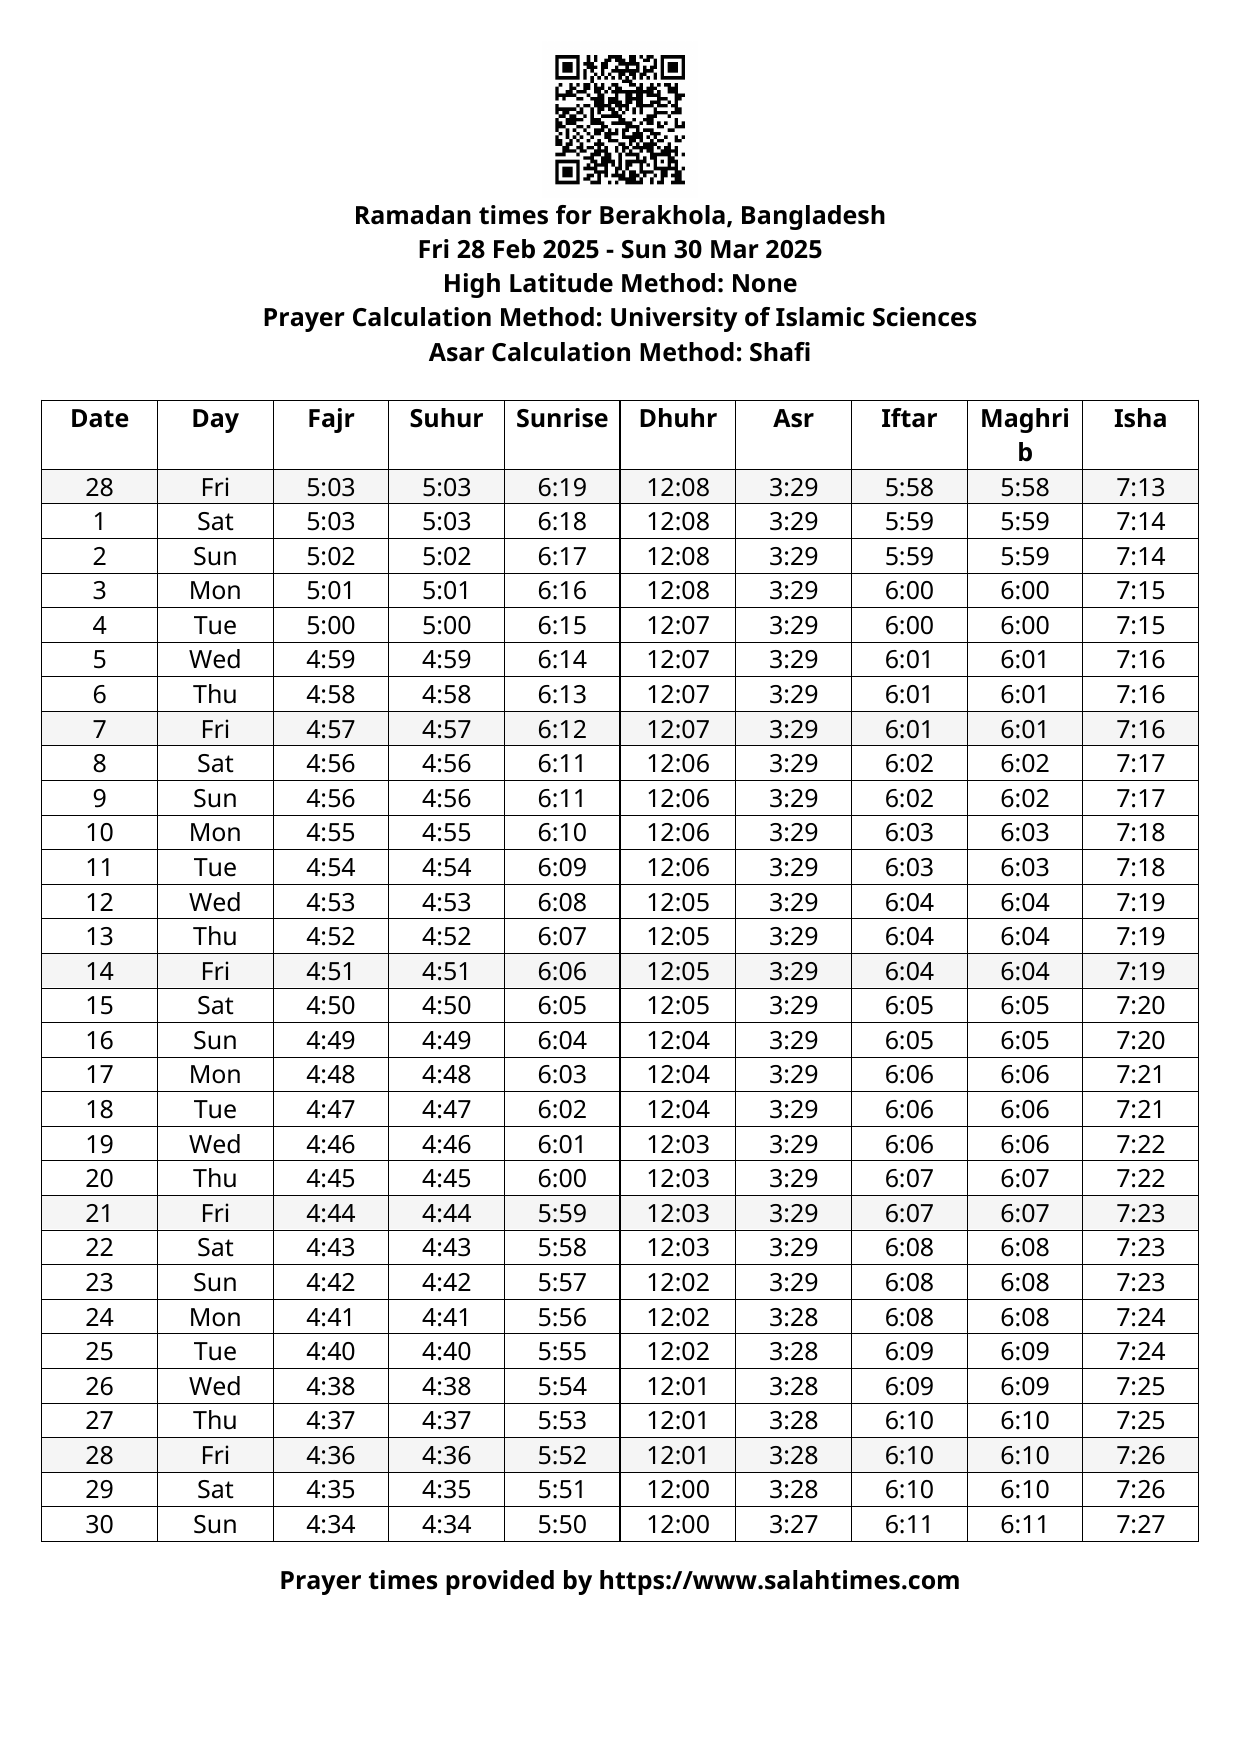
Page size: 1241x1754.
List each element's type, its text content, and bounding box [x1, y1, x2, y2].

table_cell 3:28 [736, 1438, 851, 1472]
table_cell 4:40 [389, 1334, 504, 1368]
table_cell 4:54 [274, 850, 388, 884]
table_cell 6:01 [505, 1127, 619, 1160]
table_cell 4:57 [389, 712, 504, 745]
table_cell 13 [42, 919, 157, 953]
table_cell 6:03 [968, 816, 1082, 849]
table_cell 6:09 [852, 1334, 967, 1368]
table_cell 12:04 [621, 1058, 735, 1091]
table_cell 5:59 [852, 539, 967, 572]
table_cell 6:08 [852, 1300, 967, 1333]
table_cell 4:56 [389, 781, 504, 814]
table_cell 6:09 [968, 1369, 1082, 1402]
table_cell 6:06 [852, 1058, 967, 1091]
table_cell 6:08 [968, 1300, 1082, 1333]
table_cell 12:05 [621, 989, 735, 1022]
table_cell 12:03 [621, 1161, 735, 1195]
table_cell 3:29 [736, 608, 851, 642]
table_cell 6:11 [968, 1507, 1082, 1541]
table_cell 15 [42, 989, 157, 1022]
table_cell 6:06 [852, 1092, 967, 1126]
table_cell 6:01 [968, 677, 1082, 711]
table_cell 12:00 [621, 1507, 735, 1541]
table_cell 6:09 [505, 850, 619, 884]
table_cell 6:11 [505, 781, 619, 814]
table_cell 4:35 [274, 1473, 388, 1506]
table_cell 4:37 [274, 1404, 388, 1437]
table_cell 3:29 [736, 643, 851, 676]
table_cell 6:06 [852, 1127, 967, 1160]
table_cell 7:15 [1083, 608, 1198, 642]
table_cell 5:59 [968, 539, 1082, 572]
table_cell 7:25 [1083, 1369, 1198, 1402]
table_cell 4:48 [389, 1058, 504, 1091]
text Fri 28 Feb 2025 - Sun 30 Mar 2025 [42, 232, 1198, 266]
table_cell 28 [42, 470, 157, 503]
table_cell 6:10 [968, 1404, 1082, 1437]
table_cell 12:08 [621, 504, 735, 538]
table_cell 21 [42, 1196, 157, 1229]
table_cell 11 [42, 850, 157, 884]
table_cell 3:29 [736, 989, 851, 1022]
table_cell 3:28 [736, 1300, 851, 1333]
table_cell 6:04 [852, 954, 967, 987]
table_cell 6:07 [852, 1196, 967, 1229]
table_cell 6:10 [852, 1473, 967, 1506]
table_cell 5:53 [505, 1404, 619, 1437]
table_cell 5:03 [389, 504, 504, 538]
table_cell 4:46 [389, 1127, 504, 1160]
table_cell 6:01 [968, 643, 1082, 676]
table_cell 7:26 [1083, 1438, 1198, 1472]
table_cell 3:29 [736, 539, 851, 572]
table_cell 6:02 [852, 781, 967, 814]
table_cell 12:08 [621, 539, 735, 572]
table_cell 6:07 [968, 1196, 1082, 1229]
table_cell Mon [158, 574, 273, 607]
table_cell 7:13 [1083, 470, 1198, 503]
table_cell 4:45 [389, 1161, 504, 1195]
table_cell 5:57 [505, 1265, 619, 1299]
table_header Day [158, 401, 273, 469]
table_cell 4:55 [389, 816, 504, 849]
table_cell Thu [158, 677, 273, 711]
table_cell 6:08 [968, 1231, 1082, 1264]
table_cell 3:29 [736, 1058, 851, 1091]
table_header Maghrib [968, 401, 1082, 469]
table_cell 5:58 [852, 470, 967, 503]
table_cell 3:29 [736, 1231, 851, 1264]
table_cell 6:13 [505, 677, 619, 711]
table_cell 7:22 [1083, 1161, 1198, 1195]
table_cell 6:05 [505, 989, 619, 1022]
table_cell 6:00 [852, 608, 967, 642]
table_cell 6:04 [968, 919, 1082, 953]
table_cell 25 [42, 1334, 157, 1368]
table_cell Tue [158, 1092, 273, 1126]
table_cell 14 [42, 954, 157, 987]
table_cell 6:04 [968, 954, 1082, 987]
table_cell 4:56 [274, 781, 388, 814]
table_cell 4:58 [274, 677, 388, 711]
table_cell 6:10 [852, 1404, 967, 1437]
table_cell 6:09 [852, 1369, 967, 1402]
table_cell Mon [158, 816, 273, 849]
table_cell 4:59 [274, 643, 388, 676]
table_cell 3:29 [736, 1023, 851, 1057]
table_cell 5:59 [852, 504, 967, 538]
table_cell 6:07 [505, 919, 619, 953]
table_cell 4:53 [389, 885, 504, 918]
table_cell 24 [42, 1300, 157, 1333]
table_cell 4:51 [274, 954, 388, 987]
text Prayer Calculation Method: University of Islamic Sciences [42, 300, 1198, 334]
table_header Date [42, 401, 157, 469]
table_cell 23 [42, 1265, 157, 1299]
table_cell 3:28 [736, 1334, 851, 1368]
table_cell 12:00 [621, 1473, 735, 1506]
table_cell 8 [42, 746, 157, 780]
table_cell Sun [158, 1507, 273, 1541]
table_cell 6 [42, 677, 157, 711]
table_cell 5:03 [274, 504, 388, 538]
table_cell 4:50 [389, 989, 504, 1022]
table_cell 4:43 [274, 1231, 388, 1264]
table_cell 9 [42, 781, 157, 814]
table_cell Sat [158, 1231, 273, 1264]
table_cell 12:01 [621, 1404, 735, 1437]
table_cell 6:00 [968, 574, 1082, 607]
table_cell 16 [42, 1023, 157, 1057]
table_cell 6:02 [968, 746, 1082, 780]
table_cell 5:56 [505, 1300, 619, 1333]
table_cell 3:27 [736, 1507, 851, 1541]
table_cell 17 [42, 1058, 157, 1091]
table_cell Sun [158, 1023, 273, 1057]
table_cell 4:47 [389, 1092, 504, 1126]
table_cell 3:29 [736, 746, 851, 780]
table_cell 6:06 [968, 1092, 1082, 1126]
table_cell Sun [158, 539, 273, 572]
table_cell 5:02 [274, 539, 388, 572]
table_cell 7:23 [1083, 1265, 1198, 1299]
table_header Suhur [389, 401, 504, 469]
table_cell 6:05 [968, 1023, 1082, 1057]
table_cell 6:06 [968, 1127, 1082, 1160]
table_cell 4:40 [274, 1334, 388, 1368]
table_cell 7:22 [1083, 1127, 1198, 1160]
table_cell 12:03 [621, 1127, 735, 1160]
text Prayer times provided by https://www.salahtimes.com [42, 1563, 1198, 1597]
table_cell 7:18 [1083, 850, 1198, 884]
table_cell 7:16 [1083, 643, 1198, 676]
table_cell 12:02 [621, 1265, 735, 1299]
table_cell 12:01 [621, 1369, 735, 1402]
table_cell 3:29 [736, 1196, 851, 1229]
table_cell 19 [42, 1127, 157, 1160]
table_cell 12:02 [621, 1334, 735, 1368]
table_cell Sat [158, 1473, 273, 1506]
table_cell Fri [158, 712, 273, 745]
table_cell 12:02 [621, 1300, 735, 1333]
table_cell 4:36 [389, 1438, 504, 1472]
table_cell 5:51 [505, 1473, 619, 1506]
table_cell 7:25 [1083, 1404, 1198, 1437]
table_cell 4:41 [274, 1300, 388, 1333]
table_cell 3:29 [736, 1161, 851, 1195]
table_cell 7:17 [1083, 746, 1198, 780]
table_cell 5:58 [505, 1231, 619, 1264]
table_cell 22 [42, 1231, 157, 1264]
table_cell Thu [158, 919, 273, 953]
table_cell 5:03 [389, 470, 504, 503]
table_cell 4:34 [274, 1507, 388, 1541]
table_cell 3:29 [736, 1127, 851, 1160]
table_cell 6:08 [852, 1265, 967, 1299]
table_cell 6:02 [505, 1092, 619, 1126]
table_cell 6:09 [968, 1334, 1082, 1368]
table_cell 7:17 [1083, 781, 1198, 814]
table_cell 6:12 [505, 712, 619, 745]
table_cell 4:37 [389, 1404, 504, 1437]
table_cell Fri [158, 1438, 273, 1472]
table_header Sunrise [505, 401, 619, 469]
table_cell Thu [158, 1404, 273, 1437]
table_cell 4:55 [274, 816, 388, 849]
table_cell 7:27 [1083, 1507, 1198, 1541]
table_cell 12 [42, 885, 157, 918]
table_cell 12:05 [621, 919, 735, 953]
table_cell 4:34 [389, 1507, 504, 1541]
table_cell 6:04 [852, 885, 967, 918]
table_cell 4:44 [389, 1196, 504, 1229]
table_cell 5:59 [505, 1196, 619, 1229]
table_cell 6:11 [505, 746, 619, 780]
table_cell 12:04 [621, 1092, 735, 1126]
table_cell 4:42 [274, 1265, 388, 1299]
table_cell 12:03 [621, 1231, 735, 1264]
table_cell 12:06 [621, 850, 735, 884]
table_cell Fri [158, 1196, 273, 1229]
table_cell 5:59 [968, 504, 1082, 538]
table_cell 12:05 [621, 954, 735, 987]
table_cell 7:23 [1083, 1196, 1198, 1229]
table_cell 6:07 [968, 1161, 1082, 1195]
table_cell Wed [158, 885, 273, 918]
table_cell 6:00 [505, 1161, 619, 1195]
table_cell Tue [158, 1334, 273, 1368]
table_cell 4:36 [274, 1438, 388, 1472]
table_cell 4:52 [274, 919, 388, 953]
table_cell Fri [158, 954, 273, 987]
table_cell 1 [42, 504, 157, 538]
table_cell 7:19 [1083, 954, 1198, 987]
table_cell 6:10 [968, 1438, 1082, 1472]
table_cell 7:14 [1083, 504, 1198, 538]
table_cell 5:01 [274, 574, 388, 607]
table_cell 3:29 [736, 1265, 851, 1299]
table_cell 4:54 [389, 850, 504, 884]
table_cell 6:01 [852, 677, 967, 711]
table_cell 4:38 [389, 1369, 504, 1402]
table_cell 4:47 [274, 1092, 388, 1126]
table_cell 26 [42, 1369, 157, 1402]
table_cell 7:20 [1083, 1023, 1198, 1057]
table_cell Mon [158, 1058, 273, 1091]
table_cell 12:08 [621, 470, 735, 503]
table_cell 4:42 [389, 1265, 504, 1299]
table_cell Wed [158, 643, 273, 676]
table_cell 5:52 [505, 1438, 619, 1472]
table_cell 27 [42, 1404, 157, 1437]
table_cell 5:02 [389, 539, 504, 572]
table_cell Wed [158, 1369, 273, 1402]
table_cell Sun [158, 1265, 273, 1299]
table_cell 6:03 [852, 816, 967, 849]
table_cell 3:29 [736, 504, 851, 538]
table_cell 4:48 [274, 1058, 388, 1091]
table_cell 6:19 [505, 470, 619, 503]
table_cell 4:35 [389, 1473, 504, 1506]
table_cell Sat [158, 989, 273, 1022]
table_cell 12:04 [621, 1023, 735, 1057]
table_cell 6:15 [505, 608, 619, 642]
table_cell 6:14 [505, 643, 619, 676]
table_cell 5:01 [389, 574, 504, 607]
table_cell 4:56 [389, 746, 504, 780]
table_cell 20 [42, 1161, 157, 1195]
table_cell 6:01 [852, 712, 967, 745]
table_cell 7:14 [1083, 539, 1198, 572]
table_cell Sat [158, 746, 273, 780]
table_cell 3:28 [736, 1369, 851, 1402]
table_cell Sun [158, 781, 273, 814]
table_cell 7:21 [1083, 1058, 1198, 1091]
table_cell 30 [42, 1507, 157, 1541]
table_cell 3:29 [736, 1092, 851, 1126]
table_cell 12:05 [621, 885, 735, 918]
table_cell 7:15 [1083, 574, 1198, 607]
table_cell 12:07 [621, 643, 735, 676]
table_cell 6:08 [852, 1231, 967, 1264]
table_cell 7 [42, 712, 157, 745]
table_cell 7:23 [1083, 1231, 1198, 1264]
text Ramadan times for Berakhola, Bangladesh [42, 198, 1198, 232]
table_cell 4:44 [274, 1196, 388, 1229]
table_cell 28 [42, 1438, 157, 1472]
table_cell 6:11 [852, 1507, 967, 1541]
table_cell 4:50 [274, 989, 388, 1022]
table_cell 12:07 [621, 712, 735, 745]
table_cell 4:49 [274, 1023, 388, 1057]
table_cell 7:16 [1083, 677, 1198, 711]
table_cell 3:29 [736, 919, 851, 953]
table_cell 5:00 [389, 608, 504, 642]
table_cell 3:29 [736, 885, 851, 918]
table_cell 7:24 [1083, 1334, 1198, 1368]
table_cell 5:55 [505, 1334, 619, 1368]
table_cell 6:03 [968, 850, 1082, 884]
table_cell 6:02 [968, 781, 1082, 814]
table_cell 6:00 [968, 608, 1082, 642]
table_cell 3:29 [736, 677, 851, 711]
table_header Dhuhr [621, 401, 735, 469]
table_header Iftar [852, 401, 967, 469]
table_cell 6:04 [852, 919, 967, 953]
table_cell 29 [42, 1473, 157, 1506]
table_cell 4:41 [389, 1300, 504, 1333]
table_cell 4:45 [274, 1161, 388, 1195]
table_cell 5:58 [968, 470, 1082, 503]
table_cell 6:00 [852, 574, 967, 607]
table_cell 12:07 [621, 608, 735, 642]
picture [542, 41, 699, 198]
table_cell 6:05 [968, 989, 1082, 1022]
table_cell 4:57 [274, 712, 388, 745]
table_header Isha [1083, 401, 1198, 469]
table_cell 12:08 [621, 574, 735, 607]
table_cell 3:29 [736, 850, 851, 884]
table_cell Mon [158, 1300, 273, 1333]
table_cell 10 [42, 816, 157, 849]
table_cell 6:02 [852, 746, 967, 780]
table_cell 5 [42, 643, 157, 676]
table_cell 4:58 [389, 677, 504, 711]
text High Latitude Method: None [42, 266, 1198, 300]
table_cell 12:01 [621, 1438, 735, 1472]
table_cell 12:06 [621, 781, 735, 814]
table_cell Wed [158, 1127, 273, 1160]
table_cell 4:46 [274, 1127, 388, 1160]
table_cell 3:29 [736, 781, 851, 814]
table_cell Tue [158, 608, 273, 642]
table_cell 6:16 [505, 574, 619, 607]
table_cell 7:16 [1083, 712, 1198, 745]
table_cell 4:38 [274, 1369, 388, 1402]
table_cell 7:24 [1083, 1300, 1198, 1333]
table_cell 6:03 [505, 1058, 619, 1091]
table_cell 3:28 [736, 1404, 851, 1437]
table_cell 5:50 [505, 1507, 619, 1541]
table_cell Sat [158, 504, 273, 538]
table_cell 2 [42, 539, 157, 572]
table_cell 5:00 [274, 608, 388, 642]
table_cell 6:01 [852, 643, 967, 676]
table_cell 12:03 [621, 1196, 735, 1229]
table_cell Fri [158, 470, 273, 503]
table_cell 4:51 [389, 954, 504, 987]
table_cell 6:08 [968, 1265, 1082, 1299]
table_cell 3:29 [736, 470, 851, 503]
table_cell 6:05 [852, 1023, 967, 1057]
table_cell 6:10 [852, 1438, 967, 1472]
table_cell 5:03 [274, 470, 388, 503]
table_cell 6:04 [505, 1023, 619, 1057]
table_cell 7:26 [1083, 1473, 1198, 1506]
table_cell 7:18 [1083, 816, 1198, 849]
table_cell 4:56 [274, 746, 388, 780]
table_cell 6:17 [505, 539, 619, 572]
table_cell 6:06 [505, 954, 619, 987]
table_cell 12:07 [621, 677, 735, 711]
table_cell 3:29 [736, 712, 851, 745]
table_cell 4:49 [389, 1023, 504, 1057]
table_cell 3:28 [736, 1473, 851, 1506]
table_cell 7:19 [1083, 885, 1198, 918]
table_cell 12:06 [621, 746, 735, 780]
table_cell 4:59 [389, 643, 504, 676]
table_cell 6:04 [968, 885, 1082, 918]
table_cell Thu [158, 1161, 273, 1195]
table_cell 6:01 [968, 712, 1082, 745]
table_cell 18 [42, 1092, 157, 1126]
table_cell Tue [158, 850, 273, 884]
text Asar Calculation Method: Shafi [42, 334, 1198, 368]
table_cell 5:54 [505, 1369, 619, 1402]
table_cell 6:18 [505, 504, 619, 538]
table_cell 4 [42, 608, 157, 642]
table_cell 6:07 [852, 1161, 967, 1195]
table_cell 3:29 [736, 816, 851, 849]
table_header Fajr [274, 401, 388, 469]
table_cell 4:43 [389, 1231, 504, 1264]
table_cell 6:08 [505, 885, 619, 918]
table_cell 6:06 [968, 1058, 1082, 1091]
table_cell 7:19 [1083, 919, 1198, 953]
table_cell 6:03 [852, 850, 967, 884]
table_cell 4:52 [389, 919, 504, 953]
table_cell 6:10 [968, 1473, 1082, 1506]
table_cell 3:29 [736, 954, 851, 987]
table_cell 12:06 [621, 816, 735, 849]
table_cell 3 [42, 574, 157, 607]
table_cell 6:10 [505, 816, 619, 849]
table_header Asr [736, 401, 851, 469]
table_cell 7:20 [1083, 989, 1198, 1022]
table_cell 3:29 [736, 574, 851, 607]
table_cell 4:53 [274, 885, 388, 918]
table_cell 6:05 [852, 989, 967, 1022]
table_cell 7:21 [1083, 1092, 1198, 1126]
